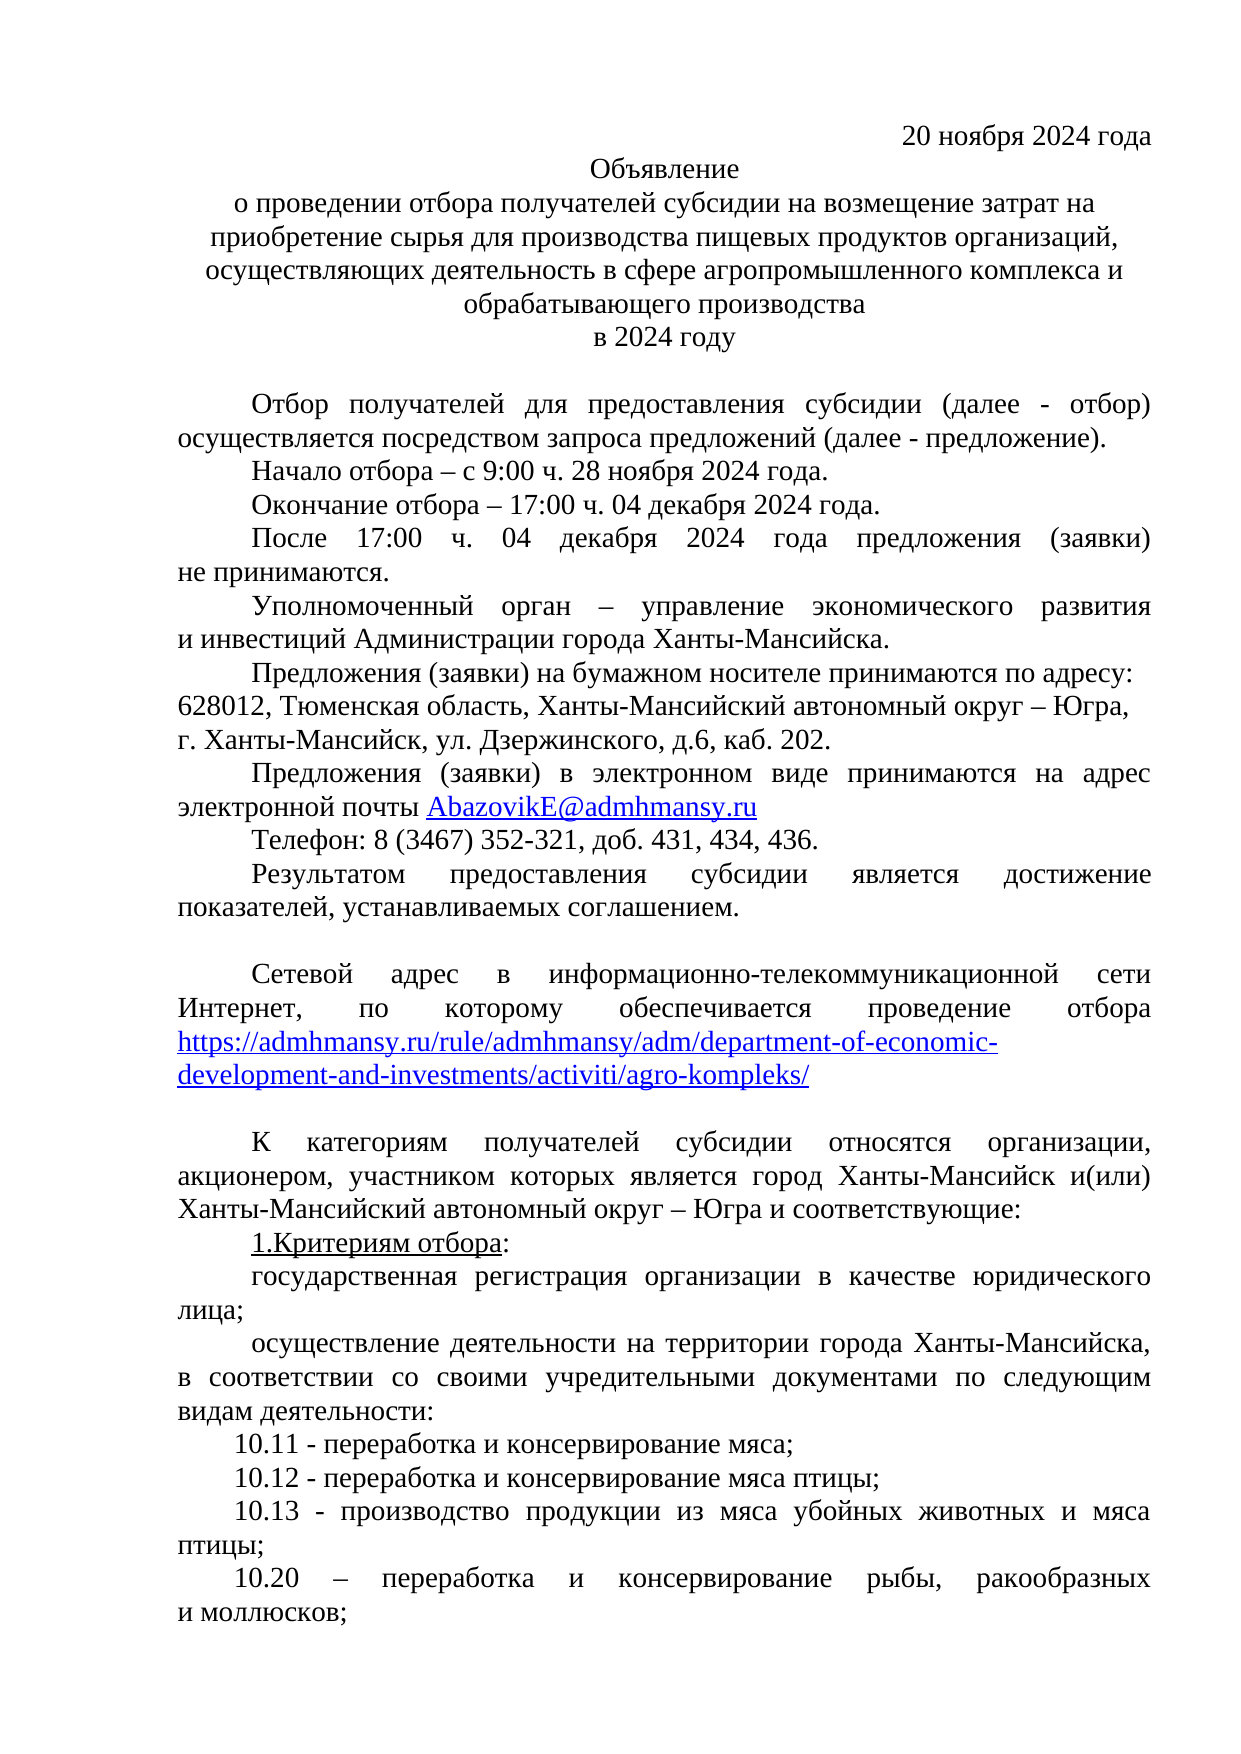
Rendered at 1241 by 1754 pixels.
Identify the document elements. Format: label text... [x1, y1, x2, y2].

text Окончание отбора – 17:00 ч. 04 декабря 2024 года. [177, 487, 1152, 521]
text 20 ноября 2024 года [177, 118, 1152, 152]
text Сетевой адрес в информационно-телекоммуникационной сети Интернет, по которому обеспечивается проведение отбора https://admhmansy.ru/rule/admhmansy/adm/department-of-economic-development-and-investments/activiti/agro-kompleks/ [177, 957, 1152, 1091]
text Объявление [177, 152, 1152, 185]
text 1.Критериям отбора: [177, 1225, 1152, 1258]
text Уполномоченный орган – управление экономического развития и инвестиций Администрации города Ханты-Мансийска. [177, 588, 1152, 655]
text о проведении отбора получателей субсидии на возмещение затрат на приобретение сырья для производства пищевых продуктов организаций, осуществляющих деятельность в сфере агропромышленного комплекса и обрабатывающего производства [177, 185, 1152, 319]
text осуществление деятельности на территории города Ханты-Мансийска, в соответствии со своими учредительными документами по следующим видам деятельности: [177, 1326, 1152, 1426]
text Начало отбора – с 9:00 ч. 28 ноября 2024 года. [177, 453, 1152, 487]
text Предложения (заявки) в электронном виде принимаются на адрес электронной почты AbazovikE@admhmansy.ru [177, 755, 1152, 822]
text 10.12 - переработка и консервирование мяса птицы; [177, 1460, 1152, 1493]
text государственная регистрация организации в качестве юридического лица; [177, 1258, 1152, 1326]
text Предложения (заявки) на бумажном носителе принимаются по адресу: [177, 655, 1152, 688]
text Результатом предоставления субсидии является достижение показателей, устанавливаемых соглашением. [177, 856, 1152, 923]
text 10.13 - производство продукции из мяса убойных животных и мяса птицы; [177, 1493, 1152, 1560]
text 10.20 – переработка и консервирование рыбы, ракообразных и моллюсков; [177, 1560, 1152, 1627]
text После 17:00 ч. 04 декабря 2024 года предложения (заявки) не принимаются. [177, 521, 1152, 588]
text в 2024 году [177, 319, 1152, 353]
text К категориям получателей субсидии относятся организации, акционером, участником которых является город Ханты-Мансийск и(или) Ханты-Мансийский автономный округ – Югра и соответствующие: [177, 1124, 1152, 1225]
text 10.11 - переработка и консервирование мяса; [177, 1426, 1152, 1460]
text Телефон: 8 (3467) 352-321, доб. 431, 434, 436. [177, 822, 1152, 856]
text 628012, Тюменская область, Ханты-Мансийский автономный округ – Югра, г. Ханты-Мансийск, ул. Дзержинского, д.6, каб. 202. [177, 688, 1152, 755]
text Отбор получателей для предоставления субсидии (далее - отбор) осуществляется посредством запроса предложений (далее - предложение). [177, 386, 1152, 453]
